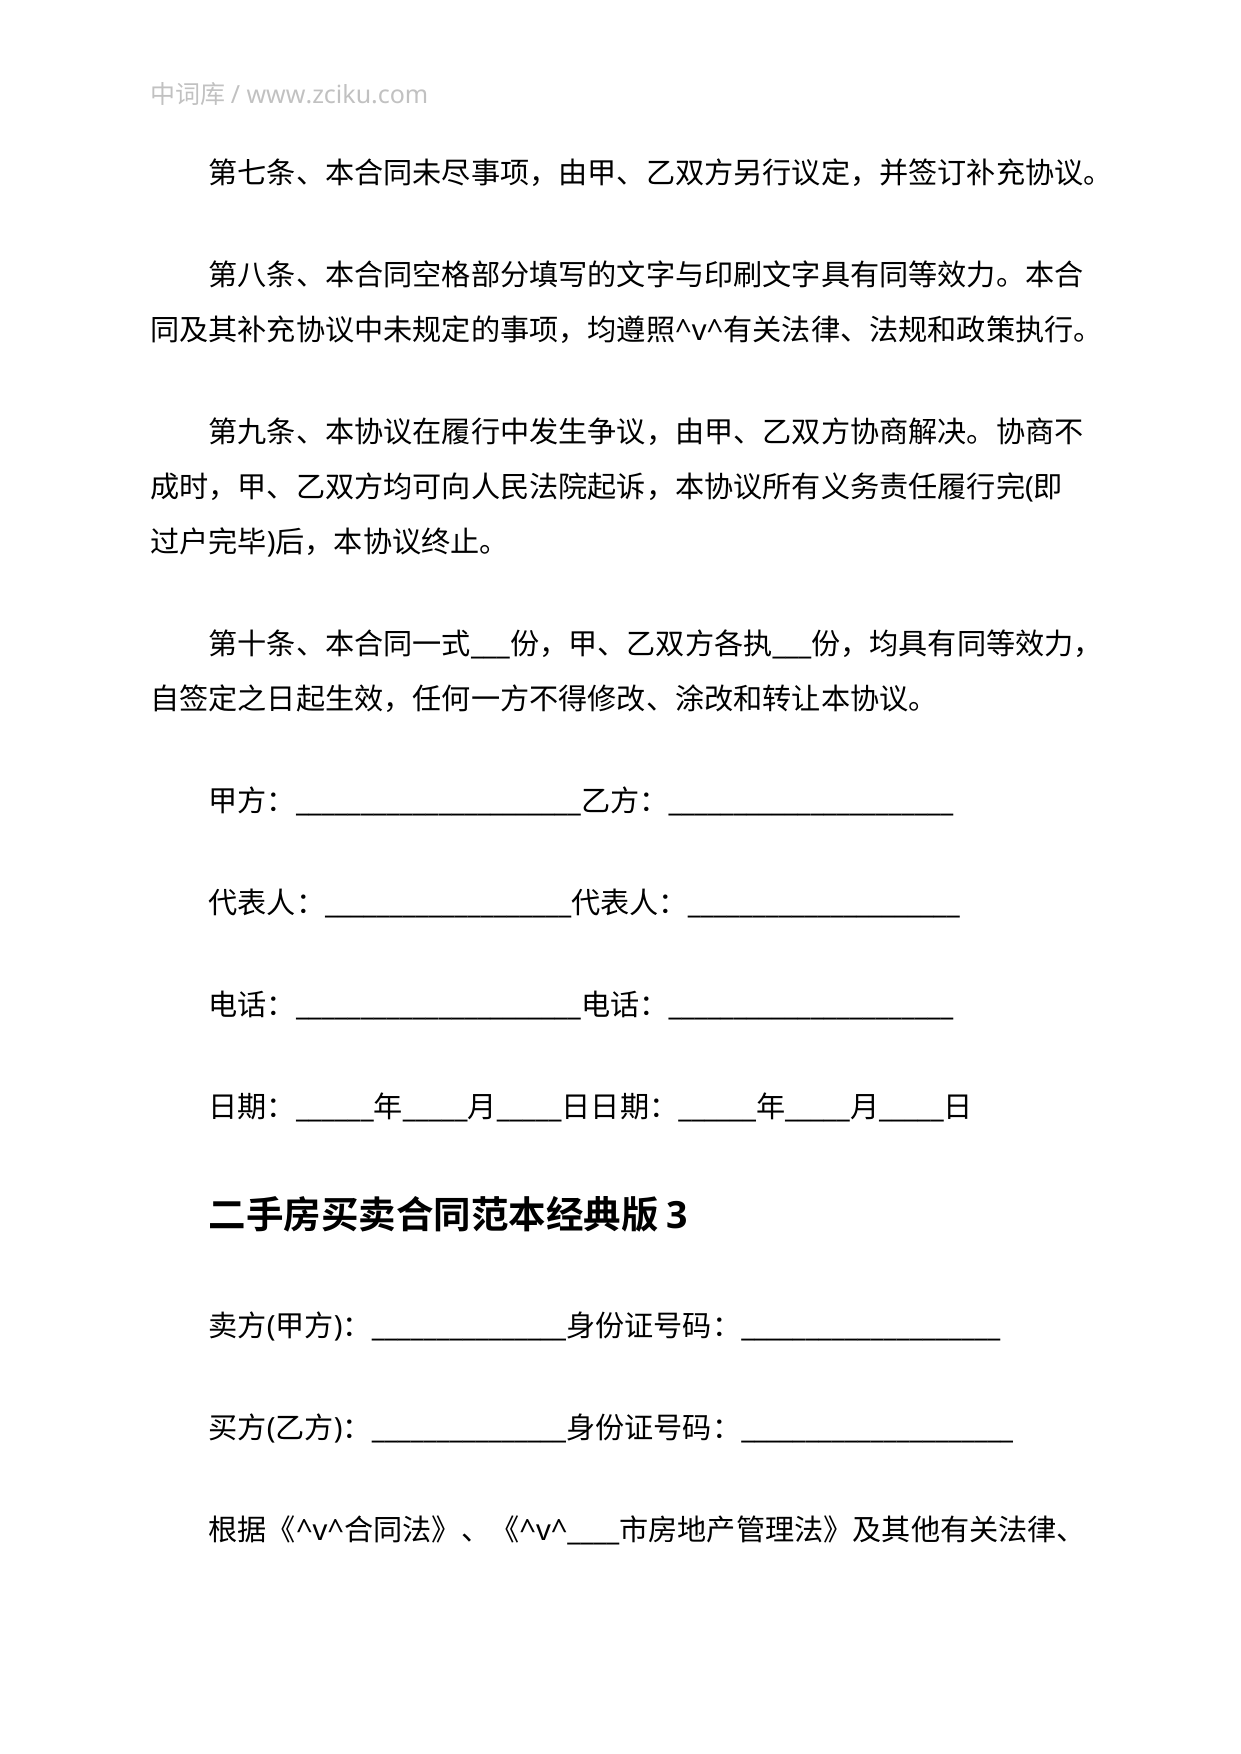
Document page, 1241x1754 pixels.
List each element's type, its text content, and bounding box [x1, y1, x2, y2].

text 卖方(甲方)：_______________身份证号码：____________________ [150, 1303, 1090, 1345]
text 日期：______年_____月_____日日期：______年_____月_____日 [150, 1083, 1090, 1126]
text 代表人：___________________代表人：_____________________ [150, 879, 1090, 922]
text 买方(乙方)：_______________身份证号码：_____________________ [150, 1405, 1090, 1447]
text 电话：______________________电话：______________________ [150, 981, 1090, 1024]
text 二手房买卖合同范本经典版3 [150, 1185, 1090, 1240]
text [150, 1507, 1090, 1549]
text 第七条、本合同未尽事项，由甲、乙双方另行议定，并签订补充协议。 [150, 150, 1090, 192]
text 第九条、本协议在履行中发生争议，由甲、乙双方协商解决。协商不成时，甲、乙双方均可向人民法院起诉，本协议所有义务责任履行完(即过户完毕)后，本协议终止。 [150, 409, 1090, 561]
text 甲方：______________________乙方：______________________ [150, 777, 1090, 820]
text 第十条、本合同一式___份，甲、乙双方各执___份，均具有同等效力，自签定之日起生效，任何一方不得修改、涂改和转让本协议。 [150, 621, 1090, 718]
text 第八条、本合同空格部分填写的文字与印刷文字具有同等效力。本合同及其补充协议中未规定的事项，均遵照^v^有关法律、法规和政策执行。 [150, 252, 1090, 349]
